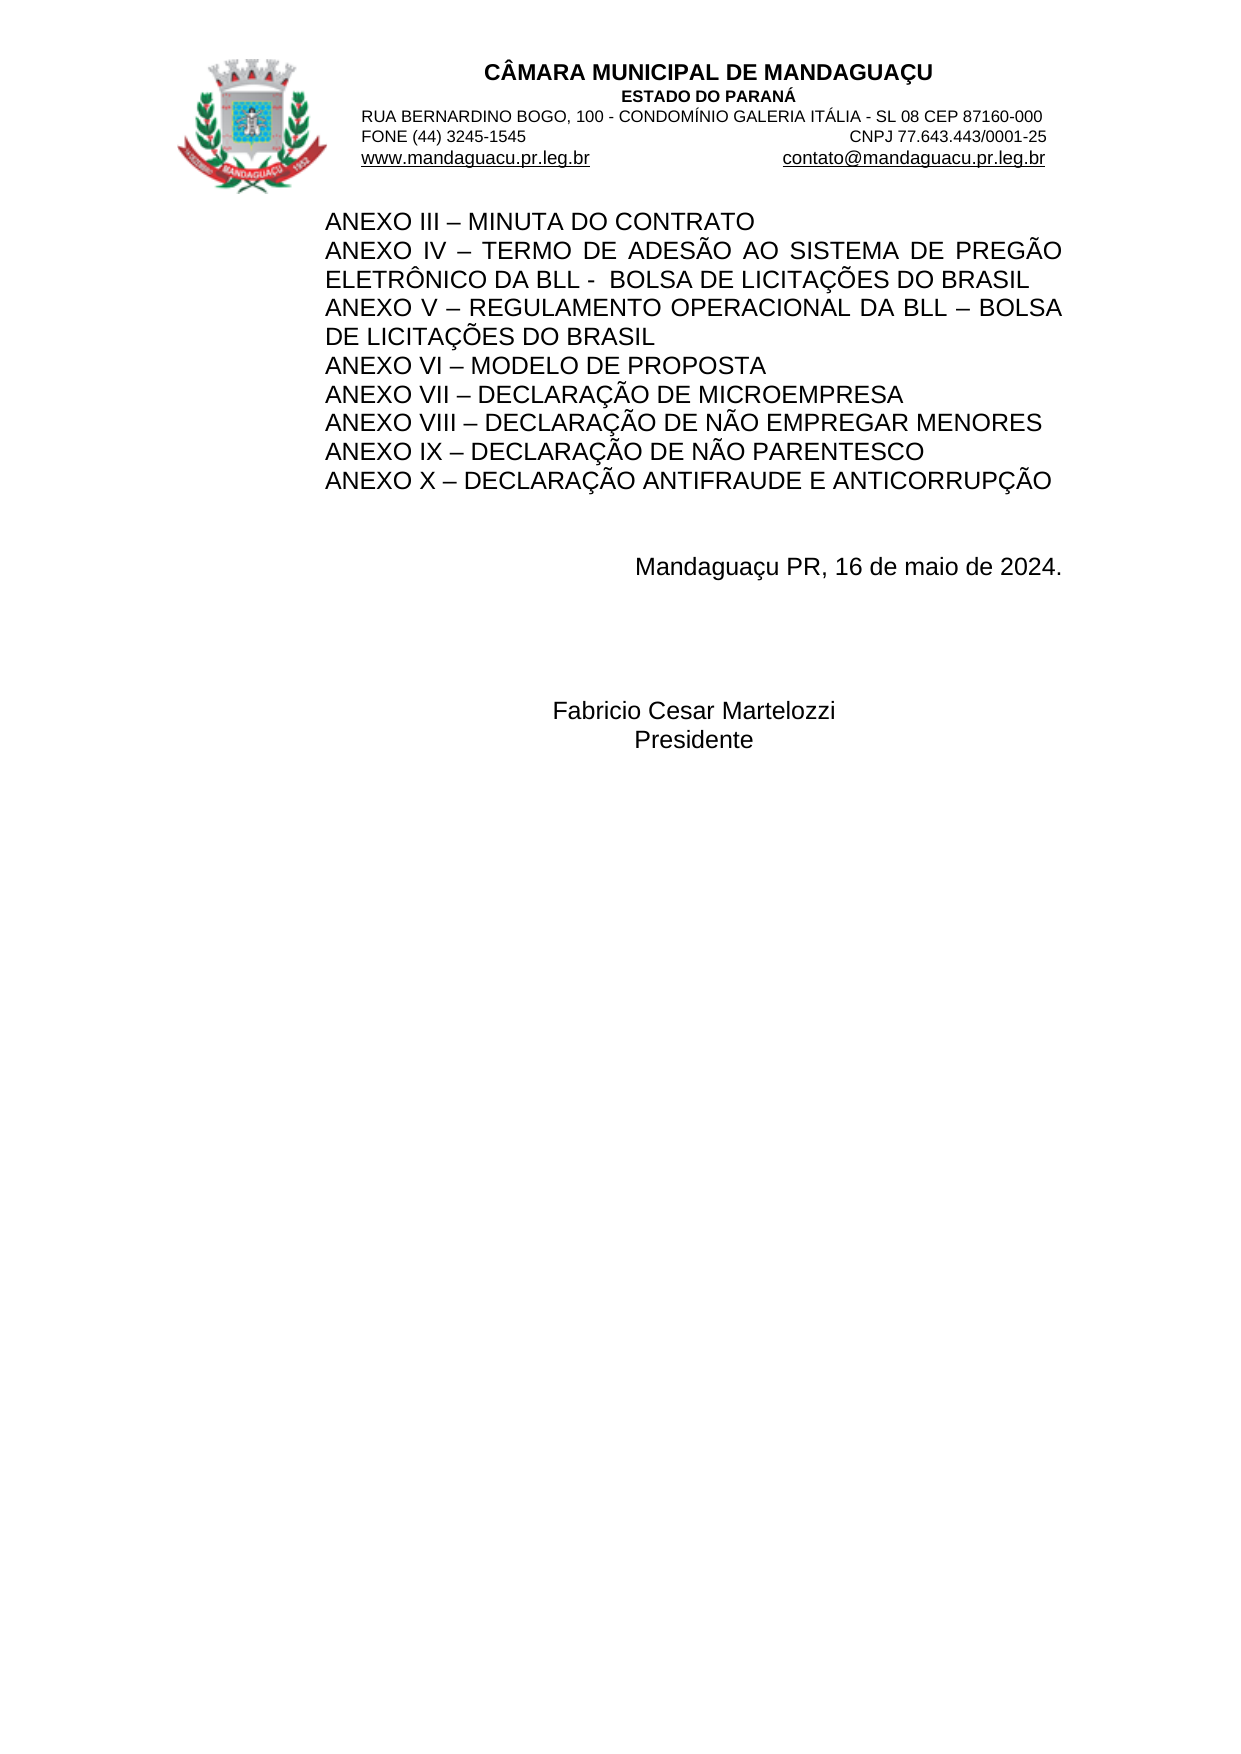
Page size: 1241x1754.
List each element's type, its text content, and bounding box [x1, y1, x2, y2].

text ANEXO IV – TERMO DE ADESÃO AO SISTEMA DE PREGÃO ELETRÔNICO DA BLL - BOLSA DE LICITAÇÕES DO BRASIL [325, 236, 1063, 293]
picture [177, 59, 328, 194]
text ANEXO V – REGULAMENTO OPERACIONAL DA BLL – BOLSA DE LICITAÇÕES DO BRASIL [325, 293, 1063, 351]
text Mandaguaçu PR, 16 de maio de 2024. [325, 552, 1063, 581]
text ANEXO VII – DECLARAÇÃO DE MICROEMPRESA [325, 380, 1063, 408]
text ANEXO III – MINUTA DO CONTRATO [325, 148, 1063, 236]
text ANEXO IX – DECLARAÇÃO DE NÃO PARENTESCO [325, 437, 1063, 466]
text ANEXO VIII – DECLARAÇÃO DE NÃO EMPREGAR MENORES [325, 408, 1063, 437]
text ANEXO X – DECLARAÇÃO ANTIFRAUDE E ANTICORRUPÇÃO [325, 466, 1063, 495]
text Presidente [325, 725, 1063, 753]
text ANEXO VI – MODELO DE PROPOSTA [325, 351, 1063, 380]
text Fabricio Cesar Martelozzi [325, 696, 1063, 725]
